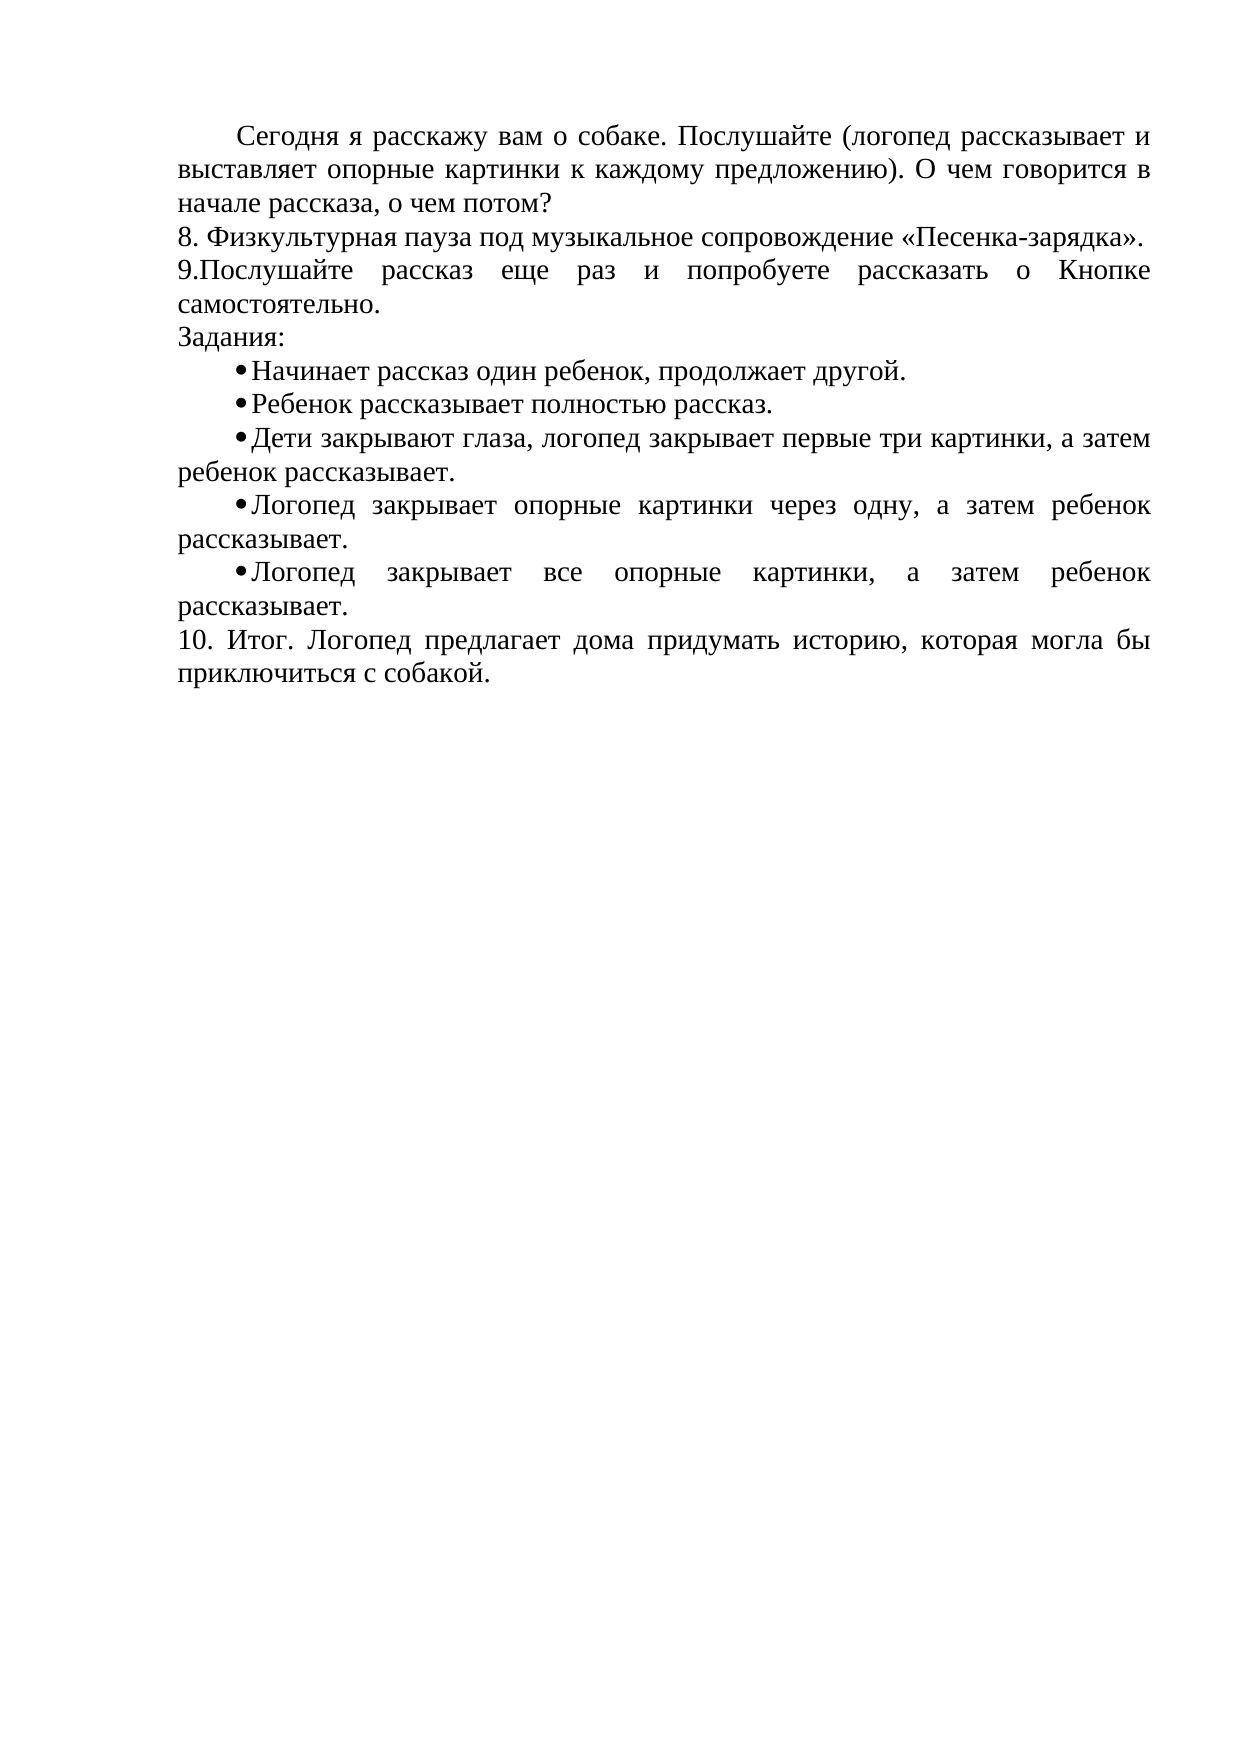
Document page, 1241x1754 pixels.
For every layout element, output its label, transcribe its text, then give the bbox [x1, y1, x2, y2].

text Задания: [177, 319, 1152, 353]
text 10. Итог. Логопед предлагает дома придумать историю, которая могла бы приключиться с собакой. [177, 622, 1152, 689]
list Логопед закрывает все опорные картинки, а затем ребенок рассказывает. [177, 554, 1152, 622]
list Дети закрывают глаза, логопед закрывает первые три картинки, а затем ребенок рассказывает. [177, 420, 1152, 487]
text Сегодня я расскажу вам о собаке. Послушайте (логопед рассказывает и выставляет опорные картинки к каждому предложению). О чем говорится в начале рассказа, о чем потом? [177, 118, 1152, 219]
list Логопед закрывает опорные картинки через одну, а затем ребенок рассказывает. [177, 487, 1152, 554]
text 9.Послушайте рассказ еще раз и попробуете рассказать о Кнопке самостоятельно. [177, 252, 1152, 319]
text 8. Физкультурная пауза под музыкальное сопровождение «Песенка-зарядка». [177, 219, 1152, 252]
list Начинает рассказ один ребенок, продолжает другой. [177, 353, 1152, 387]
list Ребенок рассказывает полностью рассказ. [177, 387, 1152, 420]
